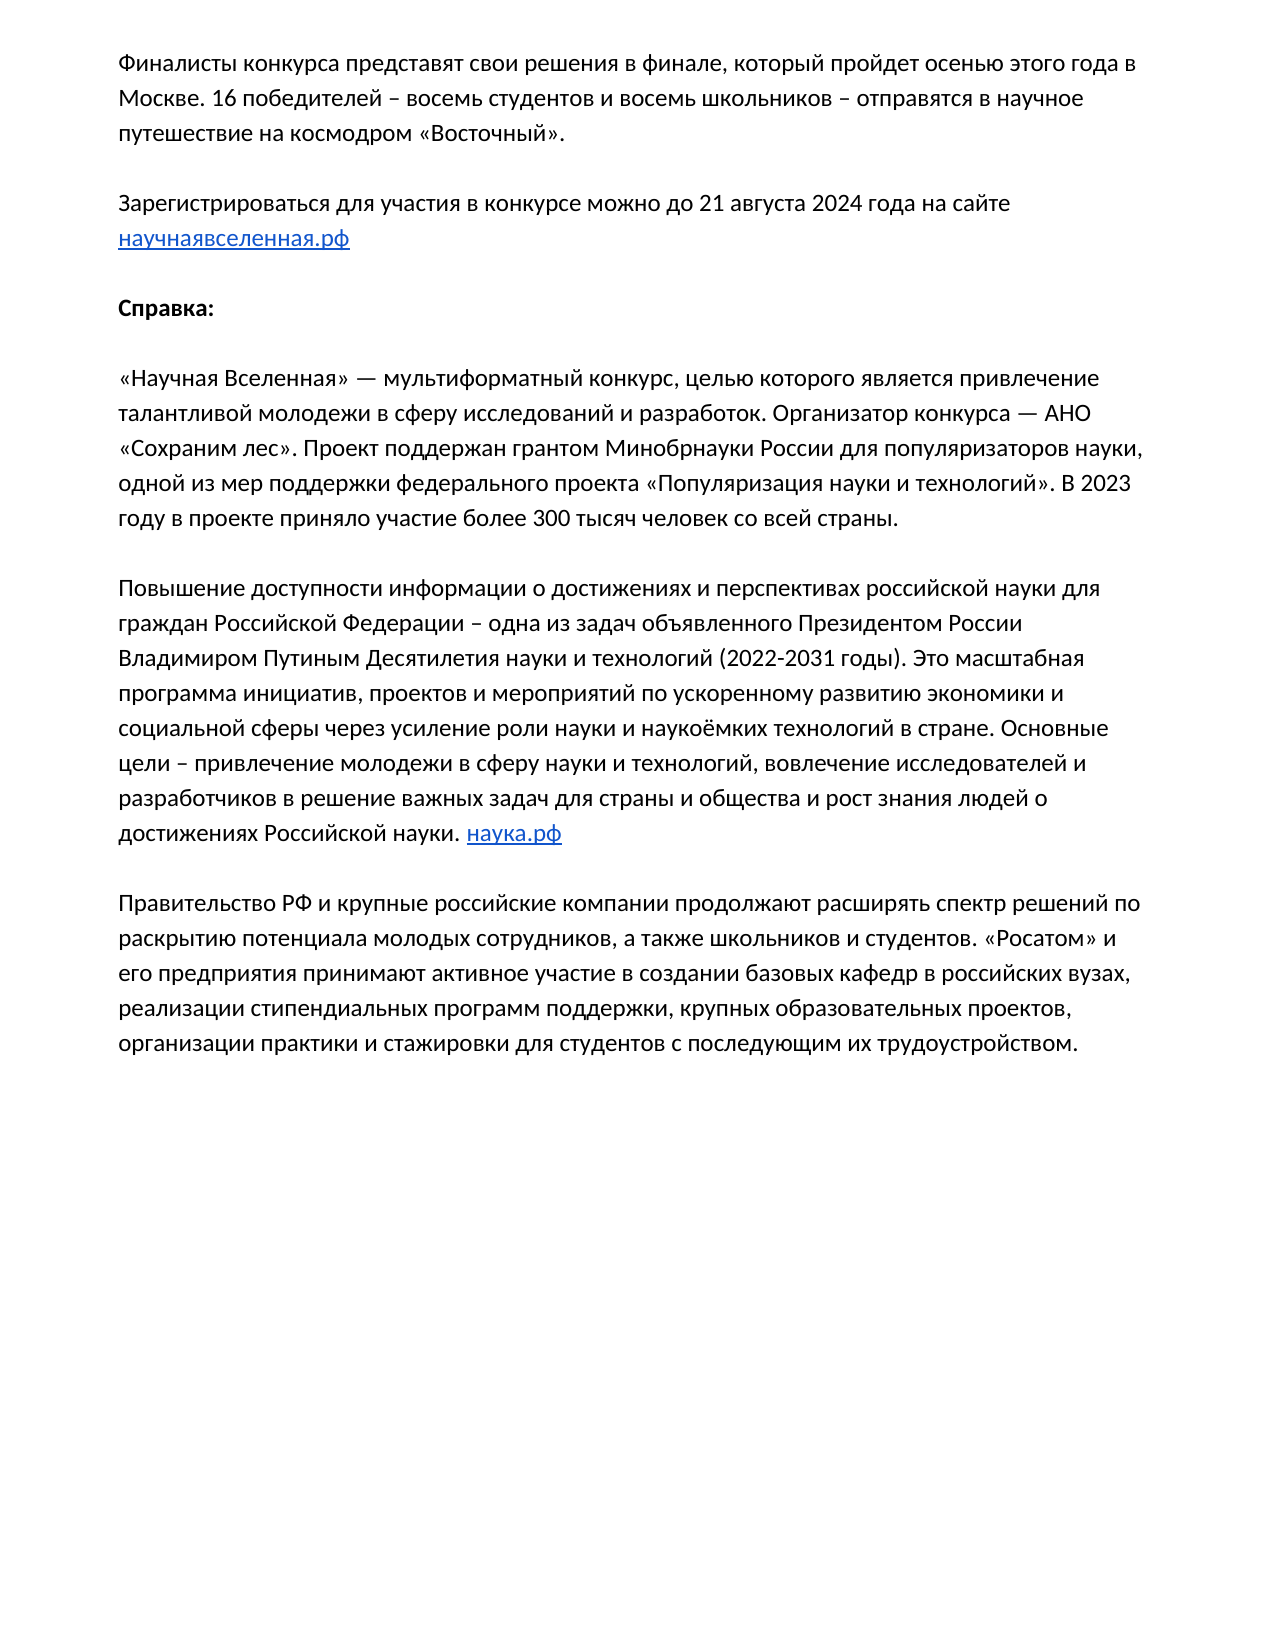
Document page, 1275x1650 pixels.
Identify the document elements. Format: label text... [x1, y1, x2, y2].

text Повышение доступности информации о достижениях и перспективах российской науки для граждан Российской Федерации – одна из задач объявленного Президентом России Владимиром Путиным Десятилетия науки и технологий (2022-2031 годы). Это масштабная программа инициатив, проектов и мероприятий по ускоренному развитию экономики и социальной сферы через усиление роли науки и наукоёмких технологий в стране. Основные цели – привлечение молодежи в сферу науки и технологий, вовлечение исследователей и разработчиков в решение важных задач для страны и общества и рост знания людей о достижениях Российской науки. наука.рф [118, 572, 1157, 848]
text Зарегистрироваться для участия в конкурсе можно до 21 августа 2024 года на сайте научнаявселенная.рф [118, 187, 1157, 253]
text «Научная Вселенная» — мультиформатный конкурс, целью которого является привлечение талантливой молодежи в сферу исследований и разработок. Организатор конкурса — АНО «Сохраним лес». Проект поддержан грантом Минобрнауки России для популяризаторов науки, одной из мер поддержки федерального проекта «Популяризация науки и технологий». В 2023 году в проекте приняло участие более 300 тысяч человек со всей страны. [118, 362, 1157, 533]
text Финалисты конкурса представят свои решения в финале, который пройдет осенью этого года в Москве. 16 победителей – восемь студентов и восемь школьников – отправятся в научное путешествие на космодром «Восточный». [118, 47, 1157, 148]
text Правительство РФ и крупные российские компании продолжают расширять спектр решений по раскрытию потенциала молодых сотрудников, а также школьников и студентов. «Росатом» и его предприятия принимают активное участие в создании базовых кафедр в российских вузах, реализации стипендиальных программ поддержки, крупных образовательных проектов, организации практики и стажировки для студентов с последующим их трудоустройством. [118, 887, 1157, 1058]
text Справка: [118, 292, 1157, 323]
